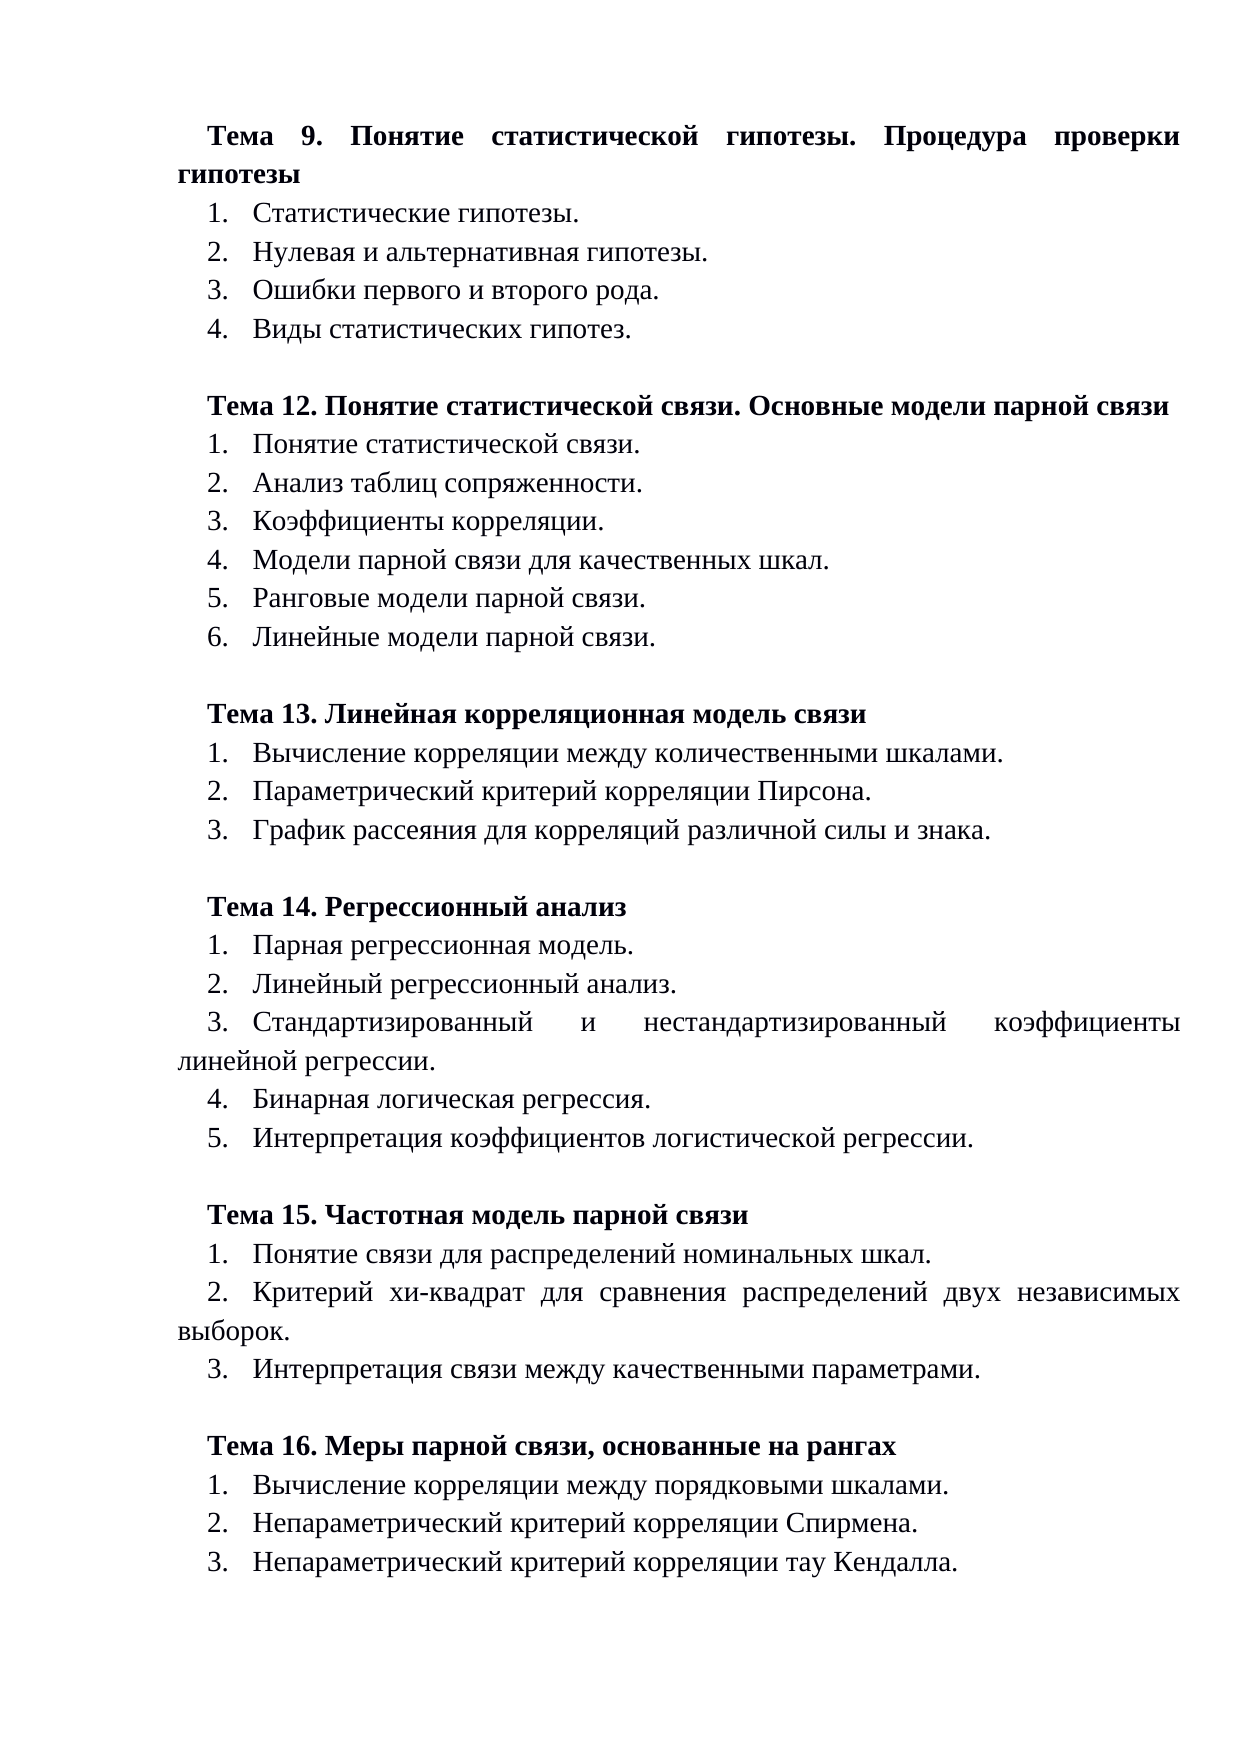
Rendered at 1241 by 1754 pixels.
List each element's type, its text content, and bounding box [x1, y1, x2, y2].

list Понятие статистической связи. [177, 426, 1181, 460]
list Критерий хи-квадрат для сравнения распределений двух независимых выборок. [177, 1274, 1181, 1346]
list Вычисление корреляции между количественными шкалами. [177, 735, 1181, 768]
list Параметрический критерий корреляции Пирсона. [177, 773, 1181, 807]
list Интерпретация связи между качественными параметрами. [177, 1351, 1181, 1385]
text Тема 14. Регрессионный анализ [177, 889, 1181, 922]
list Ошибки первого и второго рода. [177, 272, 1181, 306]
text Тема 13. Линейная корреляционная модель связи [177, 696, 1181, 730]
list График рассеяния для корреляций различной силы и знака. [177, 812, 1181, 845]
list Вычисление корреляции между порядковыми шкалами. [177, 1467, 1181, 1501]
list Нулевая и альтернативная гипотезы. [177, 234, 1181, 267]
list Понятие связи для распределений номинальных шкал. [177, 1236, 1181, 1269]
list Анализ таблиц сопряженности. [177, 465, 1181, 498]
text Тема 15. Частотная модель парной связи [177, 1197, 1181, 1231]
list Стандартизированный и нестандартизированный коэффициенты линейной регрессии. [177, 1004, 1181, 1077]
list Бинарная логическая регрессия. [177, 1082, 1181, 1115]
list Ранговые модели парной связи. [177, 581, 1181, 614]
text Тема 9. Понятие статистической гипотезы. Процедура проверки гипотезы [177, 118, 1181, 190]
list Интерпретация коэффициентов логистической регрессии. [177, 1120, 1181, 1154]
list Модели парной связи для качественных шкал. [177, 542, 1181, 576]
list Статистические гипотезы. [177, 195, 1181, 229]
list Непараметрический критерий корреляции тау Кендалла. [177, 1544, 1181, 1578]
list Линейные модели парной связи. [177, 619, 1181, 653]
list Непараметрический критерий корреляции Спирмена. [177, 1506, 1181, 1539]
text Тема 12. Понятие статистической связи. Основные модели парной связи [177, 388, 1181, 421]
list Виды статистических гипотез. [177, 311, 1181, 344]
list Парная регрессионная модель. [177, 927, 1181, 961]
list Коэффициенты корреляции. [177, 503, 1181, 537]
text Тема 16. Меры парной связи, основанные на рангах [177, 1428, 1181, 1462]
list Линейный регрессионный анализ. [177, 966, 1181, 999]
